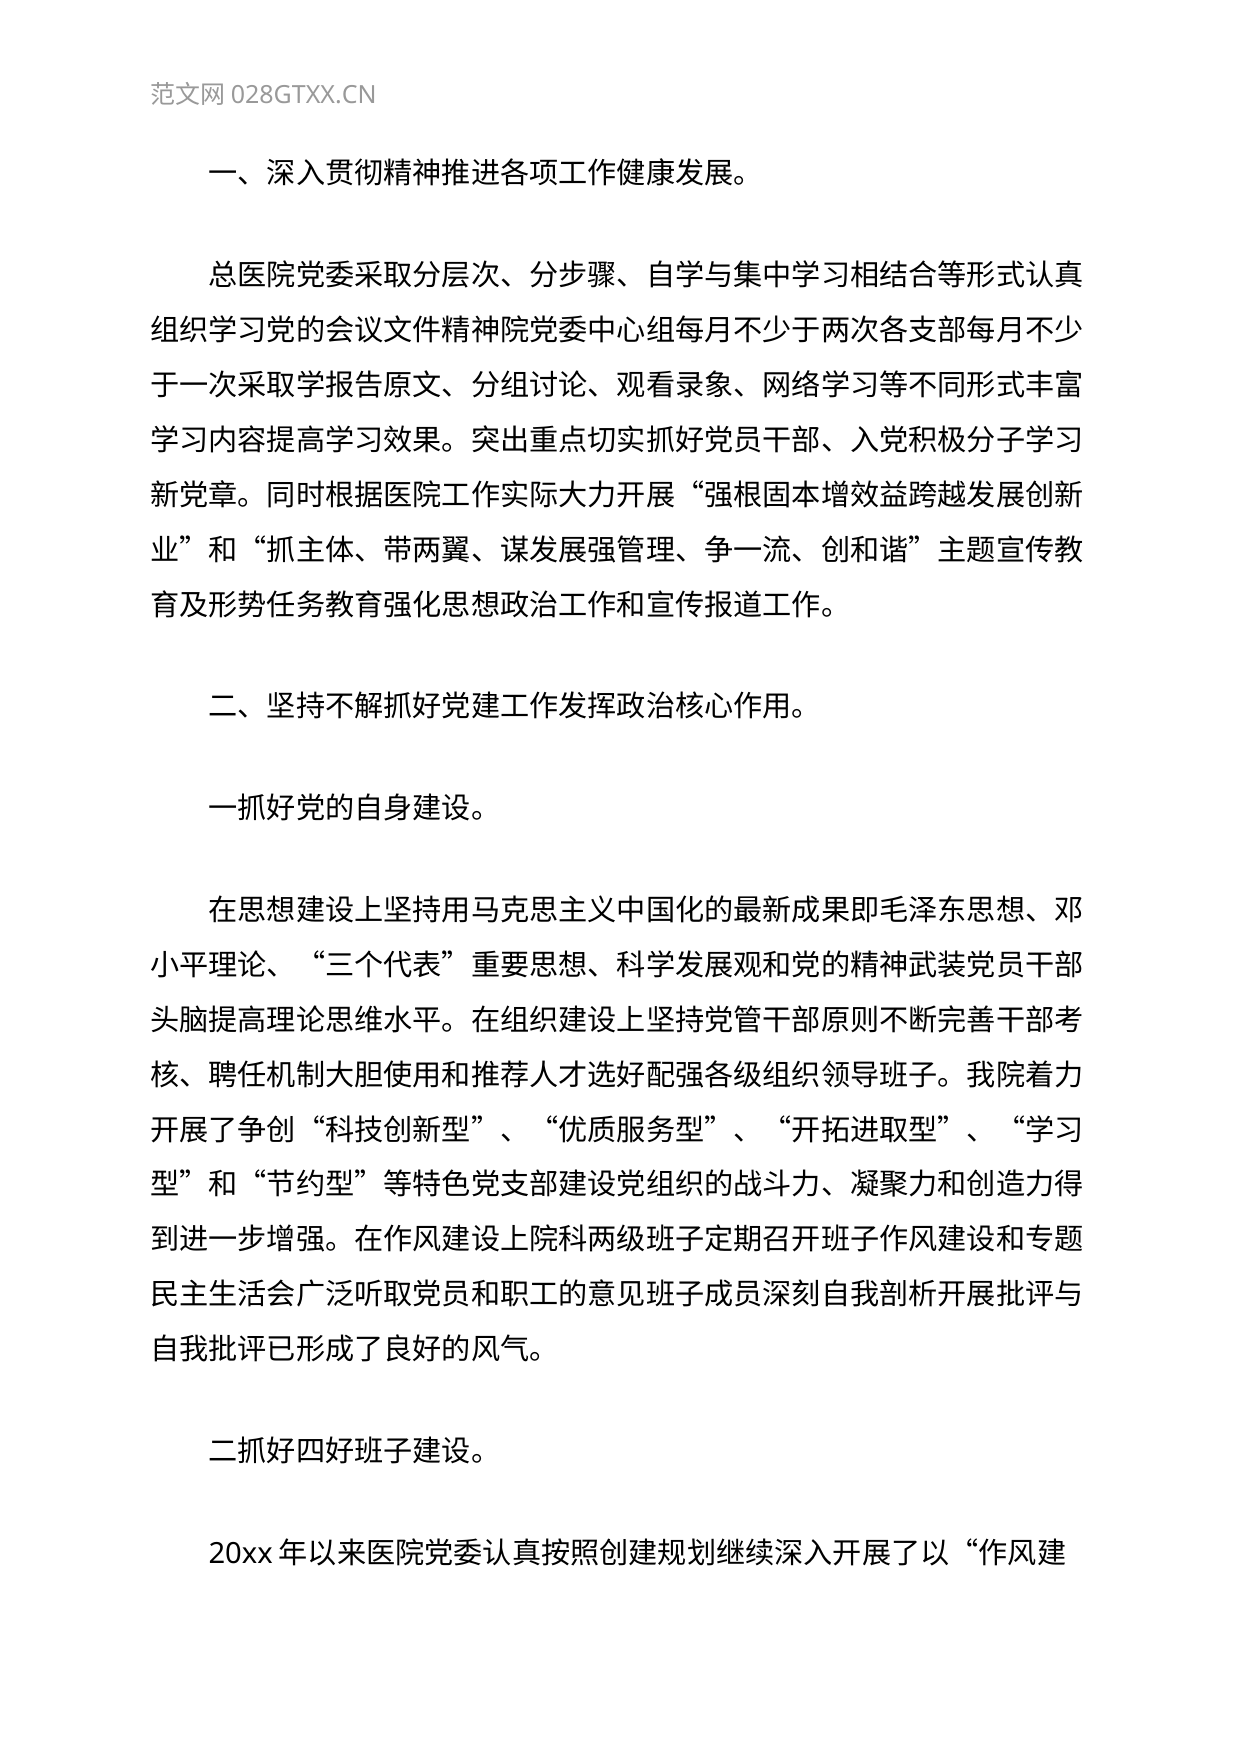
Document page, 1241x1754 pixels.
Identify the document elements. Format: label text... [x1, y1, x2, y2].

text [150, 1529, 1090, 1572]
text 总医院党委采取分层次、分步骤、自学与集中学习相结合等形式认真组织学习党的会议文件精神院党委中心组每月不少于两次各支部每月不少于一次采取学报告原文、分组讨论、观看录象、网络学习等不同形式丰富学习内容提高学习效果。突出重点切实抓好党员干部、入党积极分子学习新党章。同时根据医院工作实际大力开展“强根固本增效益跨越发展创新业”和“抓主体、带两翼、谋发展强管理、争一流、创和谐”主题宣传教育及形势任务教育强化思想政治工作和宣传报道工作。 [150, 252, 1090, 623]
text 在思想建设上坚持用马克思主义中国化的最新成果即毛泽东思想、邓小平理论、“三个代表”重要思想、科学发展观和党的精神武装党员干部头脑提高理论思维水平。在组织建设上坚持党管干部原则不断完善干部考核、聘任机制大胆使用和推荐人才选好配强各级组织领导班子。我院着力开展了争创“科技创新型”、“优质服务型”、“开拓进取型”、“学习型”和“节约型”等特色党支部建设党组织的战斗力、凝聚力和创造力得到进一步增强。在作风建设上院科两级班子定期召开班子作风建设和专题民主生活会广泛听取党员和职工的意见班子成员深刻自我剖析开展批评与自我批评已形成了良好的风气。 [150, 886, 1090, 1368]
text 一抓好党的自身建设。 [150, 785, 1090, 827]
text 二、坚持不解抓好党建工作发挥政治核心作用。 [150, 683, 1090, 725]
text 一、深入贯彻精神推进各项工作健康发展。 [150, 150, 1090, 192]
text 二抓好四好班子建设。 [150, 1427, 1090, 1470]
